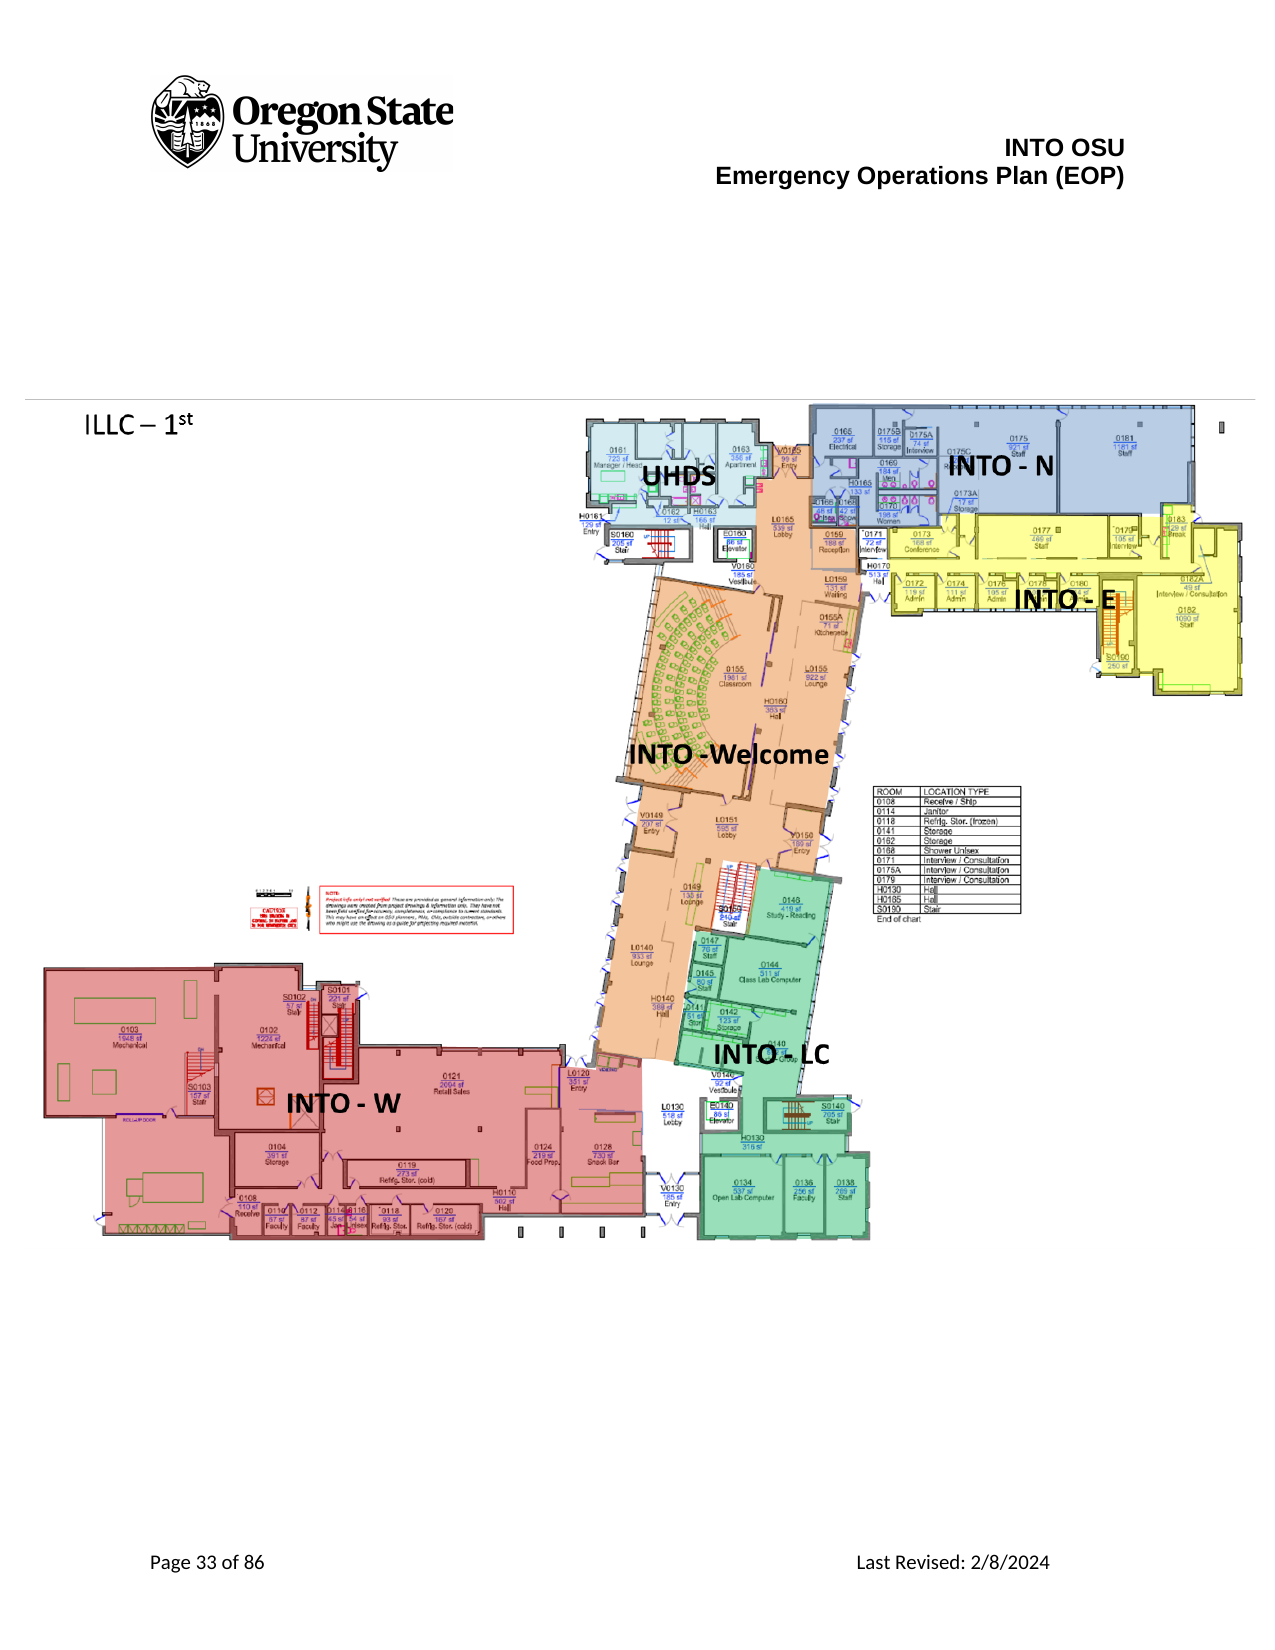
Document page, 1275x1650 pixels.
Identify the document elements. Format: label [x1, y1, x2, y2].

picture [25, 395, 1256, 1249]
picture [150, 75, 454, 172]
